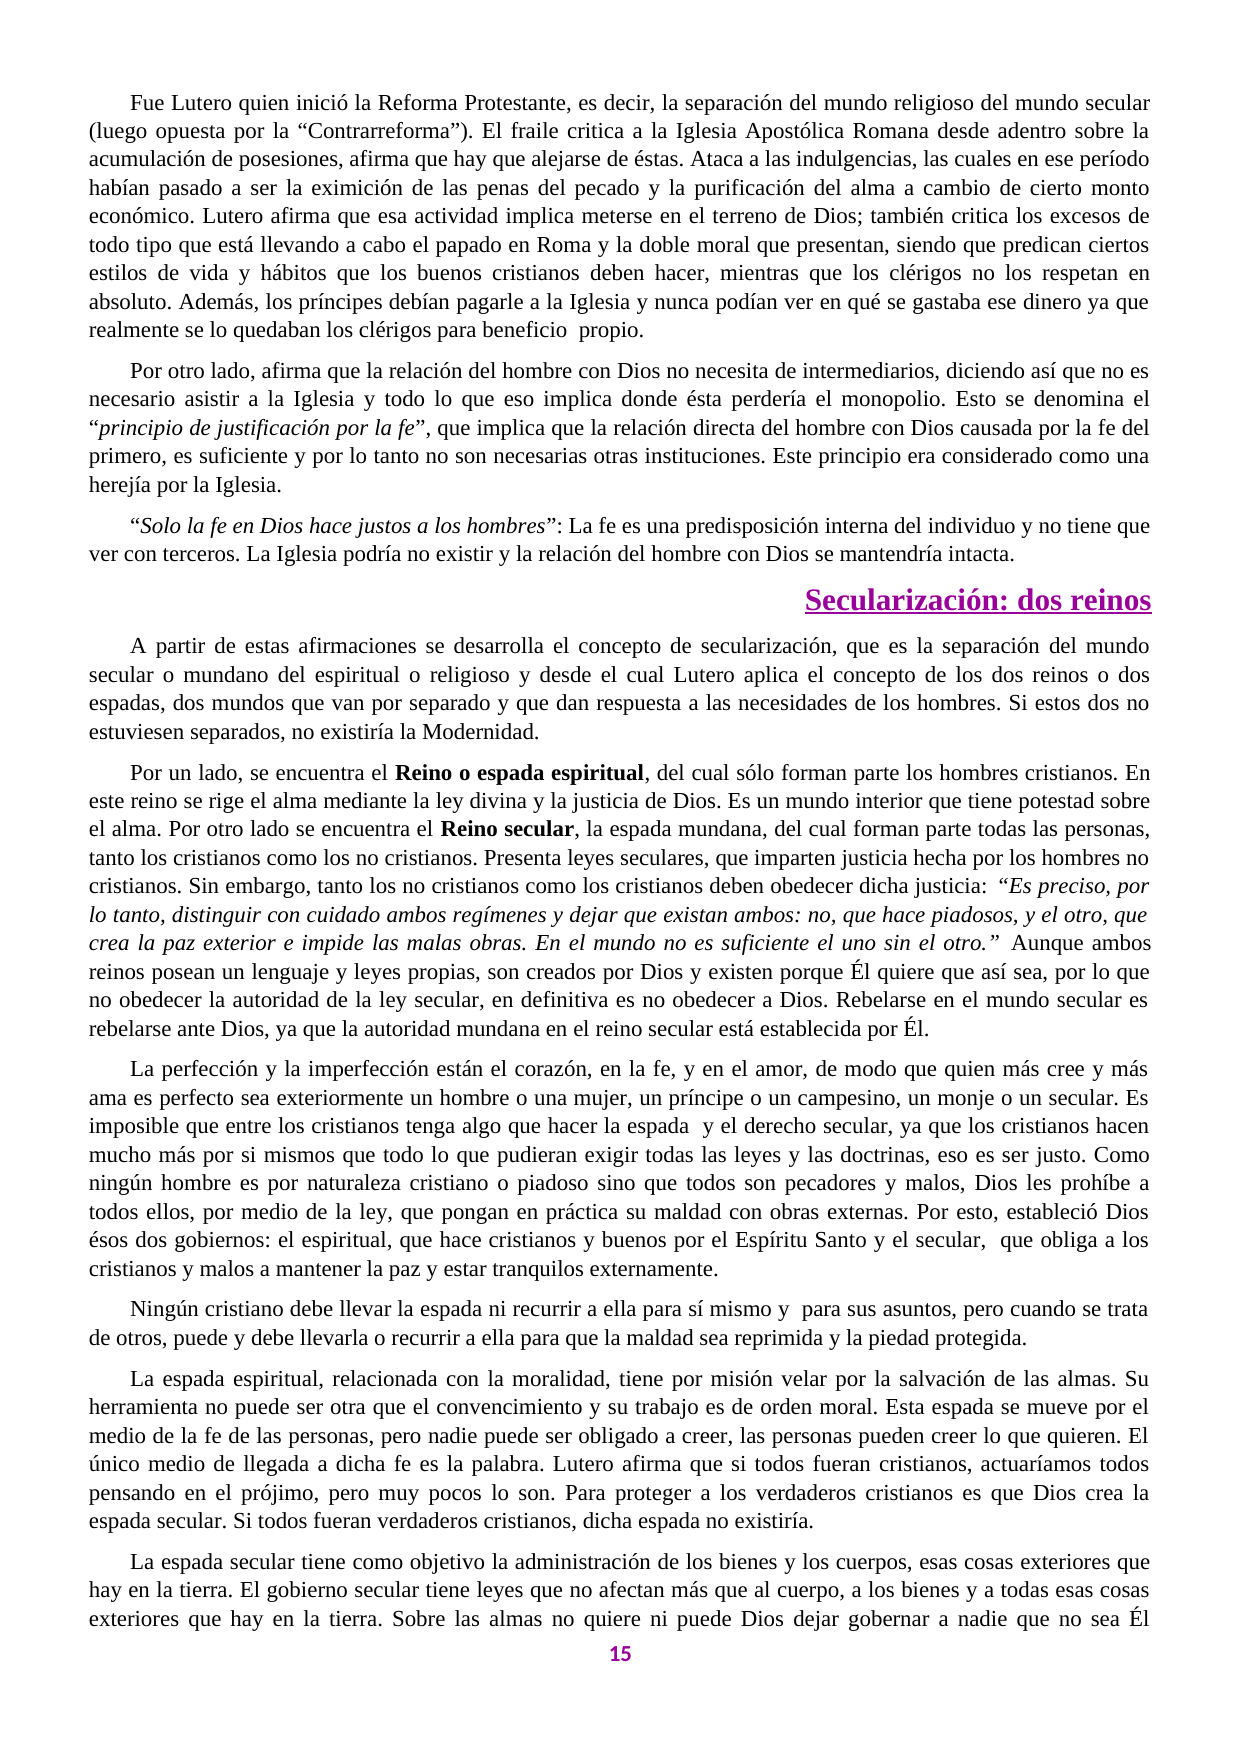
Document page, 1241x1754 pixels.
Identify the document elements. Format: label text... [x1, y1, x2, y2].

text Por un lado, se encuentra el Reino o espada espiritual, del cual sólo forman parte los hombres cristianos. En este reino se rige el alma mediante la ley divina y la justicia de Dios. Es un mundo interior que tiene potestad sobre el alma. Por otro lado se encuentra el Reino secular, la espada mundana, del cual forman parte todas las personas, tanto los cristianos como los no cristianos. Presenta leyes seculares, que imparten justicia hecha por los hombres no cristianos. Sin embargo, tanto los no cristianos como los cristianos deben obedecer dicha justicia: “Es preciso, por lo tanto, distinguir con cuidado ambos regímenes y dejar que existan ambos: no, que hace piadosos, y el otro, que crea la paz exterior e impide las malas obras. En el mundo no es suficiente el uno sin el otro.” Aunque ambos reinos posean un lenguaje y leyes propias, son creados por Dios y existen porque Él quiere que así sea, por lo que no obedecer la autoridad de la ley secular, en definitiva es no obedecer a Dios. Rebelarse en el mundo secular es rebelarse ante Dios, ya que la autoridad mundana en el reino secular está establecida por Él. [89, 759, 1152, 1041]
text Por otro lado, afirma que la relación del hombre con Dios no necesita de intermediarios, diciendo así que no es necesario asistir a la Iglesia y todo lo que eso implica donde ésta perdería el monopolio. Esto se denomina el “principio de justificación por la fe”, que implica que la relación directa del hombre con Dios causada por la fe del primero, es suficiente y por lo tanto no son necesarias otras instituciones. Este principio era considerado como una herejía por la Iglesia. [89, 357, 1152, 497]
text La perfección y la imperfección están el corazón, en la fe, y en el amor, de modo que quien más cree y más ama es perfecto sea exteriormente un hombre o una mujer, un príncipe o un campesino, un monje o un secular. Es imposible que entre los cristianos tenga algo que hacer la espada y el derecho secular, ya que los cristianos hacen mucho más por si mismos que todo lo que pudieran exigir todas las leyes y las doctrinas, eso es ser justo. Como ningún hombre es por naturaleza cristiano o piadoso sino que todos son pecadores y malos, Dios les prohíbe a todos ellos, por medio de la ley, que pongan en práctica su maldad con obras externas. Por esto, estableció Dios ésos dos gobiernos: el espiritual, que hace cristianos y buenos por el Espíritu Santo y el secular, que obliga a los cristianos y malos a mantener la paz y estar tranquilos externamente. [89, 1056, 1152, 1281]
text Fue Lutero quien inició la Reforma Protestante, es decir, la separación del mundo religioso del mundo secular (luego opuesta por la “Contrarreforma”). El fraile critica a la Iglesia Apostólica Romana desde adentro sobre la acumulación de posesiones, afirma que hay que alejarse de éstas. Ataca a las indulgencias, las cuales en ese período habían pasado a ser la eximición de las penas del pecado y la purificación del alma a cambio de cierto monto económico. Lutero afirma que esa actividad implica meterse en el terreno de Dios; también critica los excesos de todo tipo que está llevando a cabo el papado en Roma y la doble moral que presentan, siendo que predican ciertos estilos de vida y hábitos que los buenos cristianos deben hacer, mientras que los clérigos no los respetan en absoluto. Además, los príncipes debían pagarle a la Iglesia y nunca podían ver en qué se gastaba ese dinero ya que realmente se lo quedaban los clérigos para beneficio propio. [89, 89, 1152, 342]
text Ningún cristiano debe llevar la espada ni recurrir a ella para sí mismo y para sus asuntos, pero cuando se trata de otros, puede y debe llevarla o recurrir a ella para que la maldad sea reprimida y la piedad protegida. [89, 1296, 1152, 1350]
text Secularización: dos reinos [89, 581, 1152, 617]
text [89, 1548, 1152, 1631]
text “Solo la fe en Dios hace justos a los hombres”: La fe es una predisposición interna del individuo y no tiene que ver con terceros. La Iglesia podría no existir y la relación del hombre con Dios se mantendría intacta. [89, 512, 1152, 567]
text A partir de estas afirmaciones se desarrolla el concepto de secularización, que es la separación del mundo secular o mundano del espiritual o religioso y desde el cual Lutero aplica el concepto de los dos reinos o dos espadas, dos mundos que van por separado y que dan respuesta a las necesidades de los hombres. Si estos dos no estuviesen separados, no existiría la Modernidad. [89, 632, 1152, 744]
text La espada espiritual, relacionada con la moralidad, tiene por misión velar por la salvación de las almas. Su herramienta no puede ser otra que el convencimiento y su trabajo es de orden moral. Esta espada se mueve por el medio de la fe de las personas, pero nadie puede ser obligado a creer, las personas pueden creer lo que quieren. El único medio de llegada a dicha fe es la palabra. Lutero afirma que si todos fueran cristianos, actuaríamos todos pensando en el prójimo, pero muy pocos lo son. Para proteger a los verdaderos cristianos es que Dios crea la espada secular. Si todos fueran verdaderos cristianos, dicha espada no existiría. [89, 1365, 1152, 1533]
